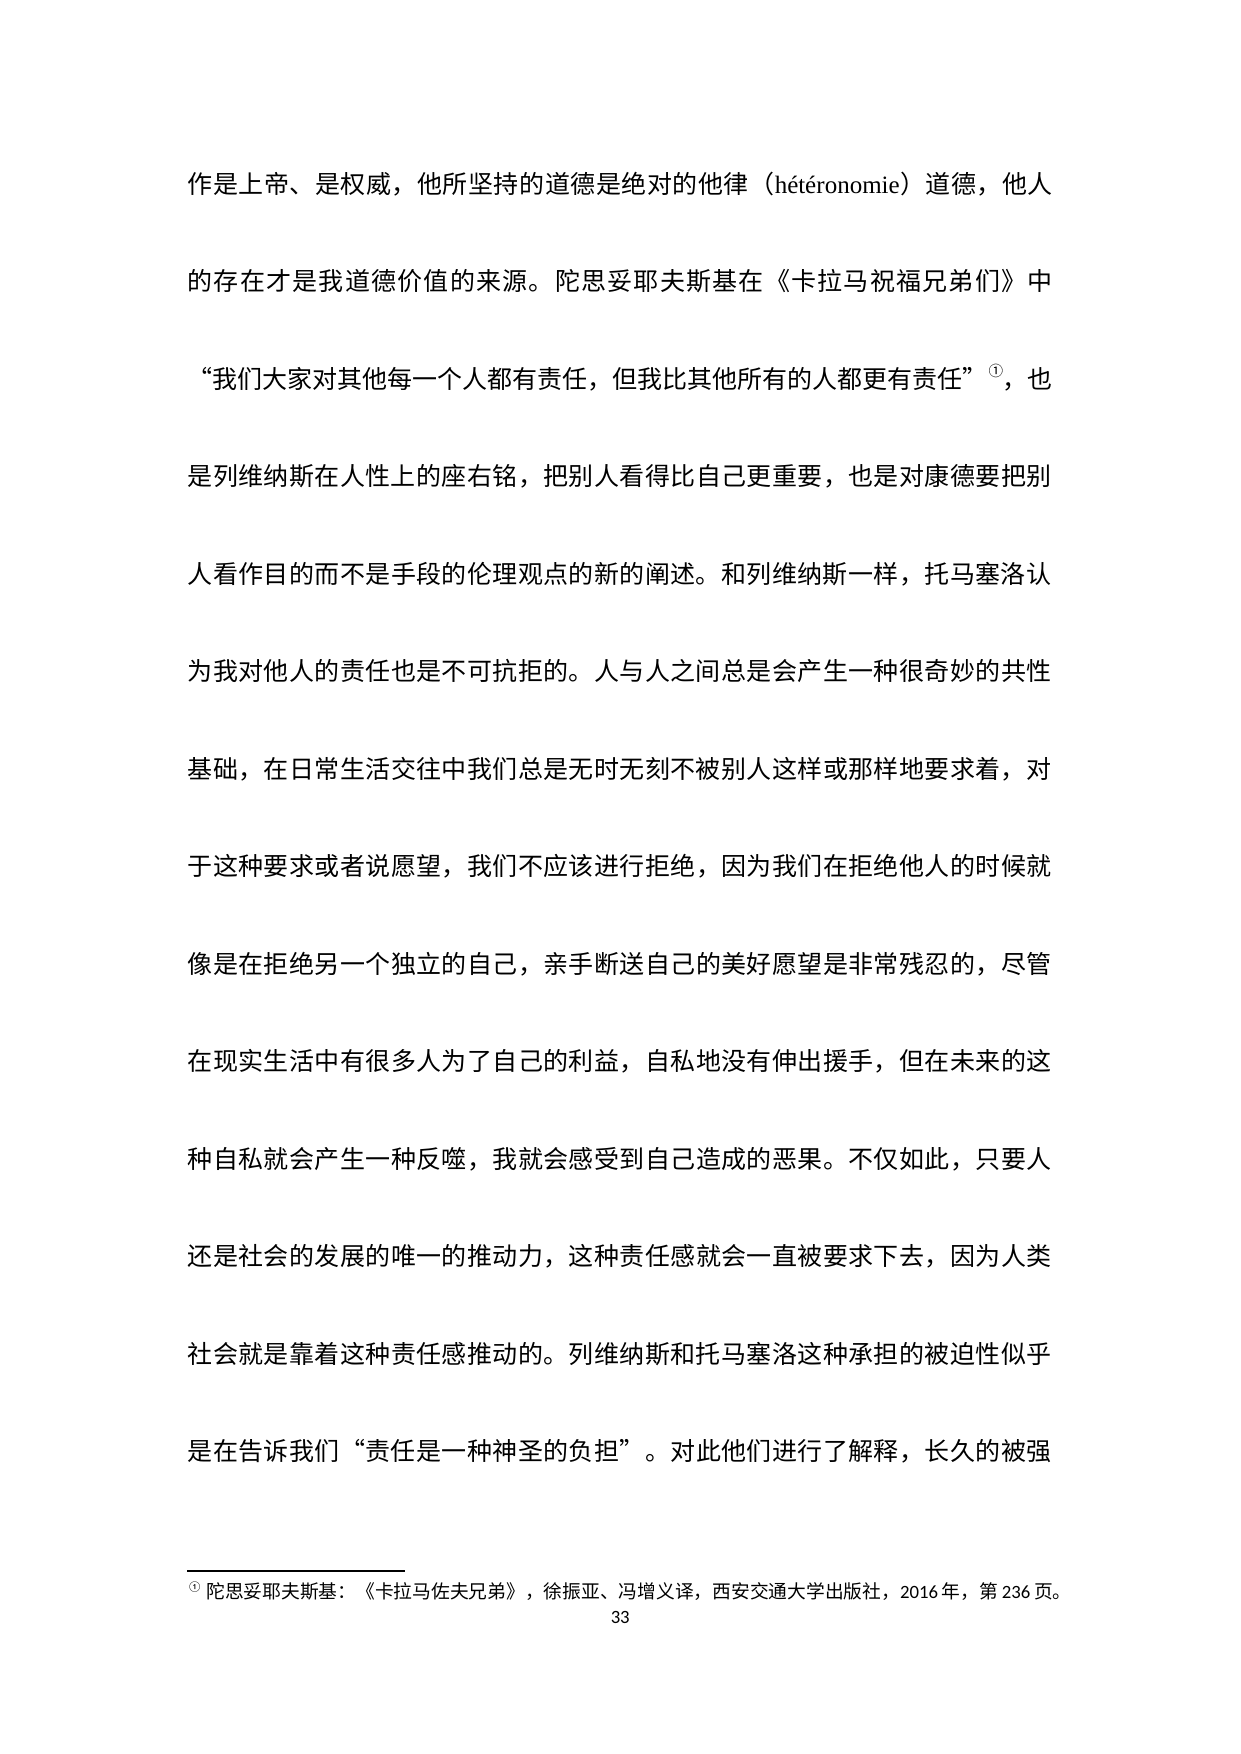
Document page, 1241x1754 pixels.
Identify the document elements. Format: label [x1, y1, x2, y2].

text [187, 150, 1053, 1482]
